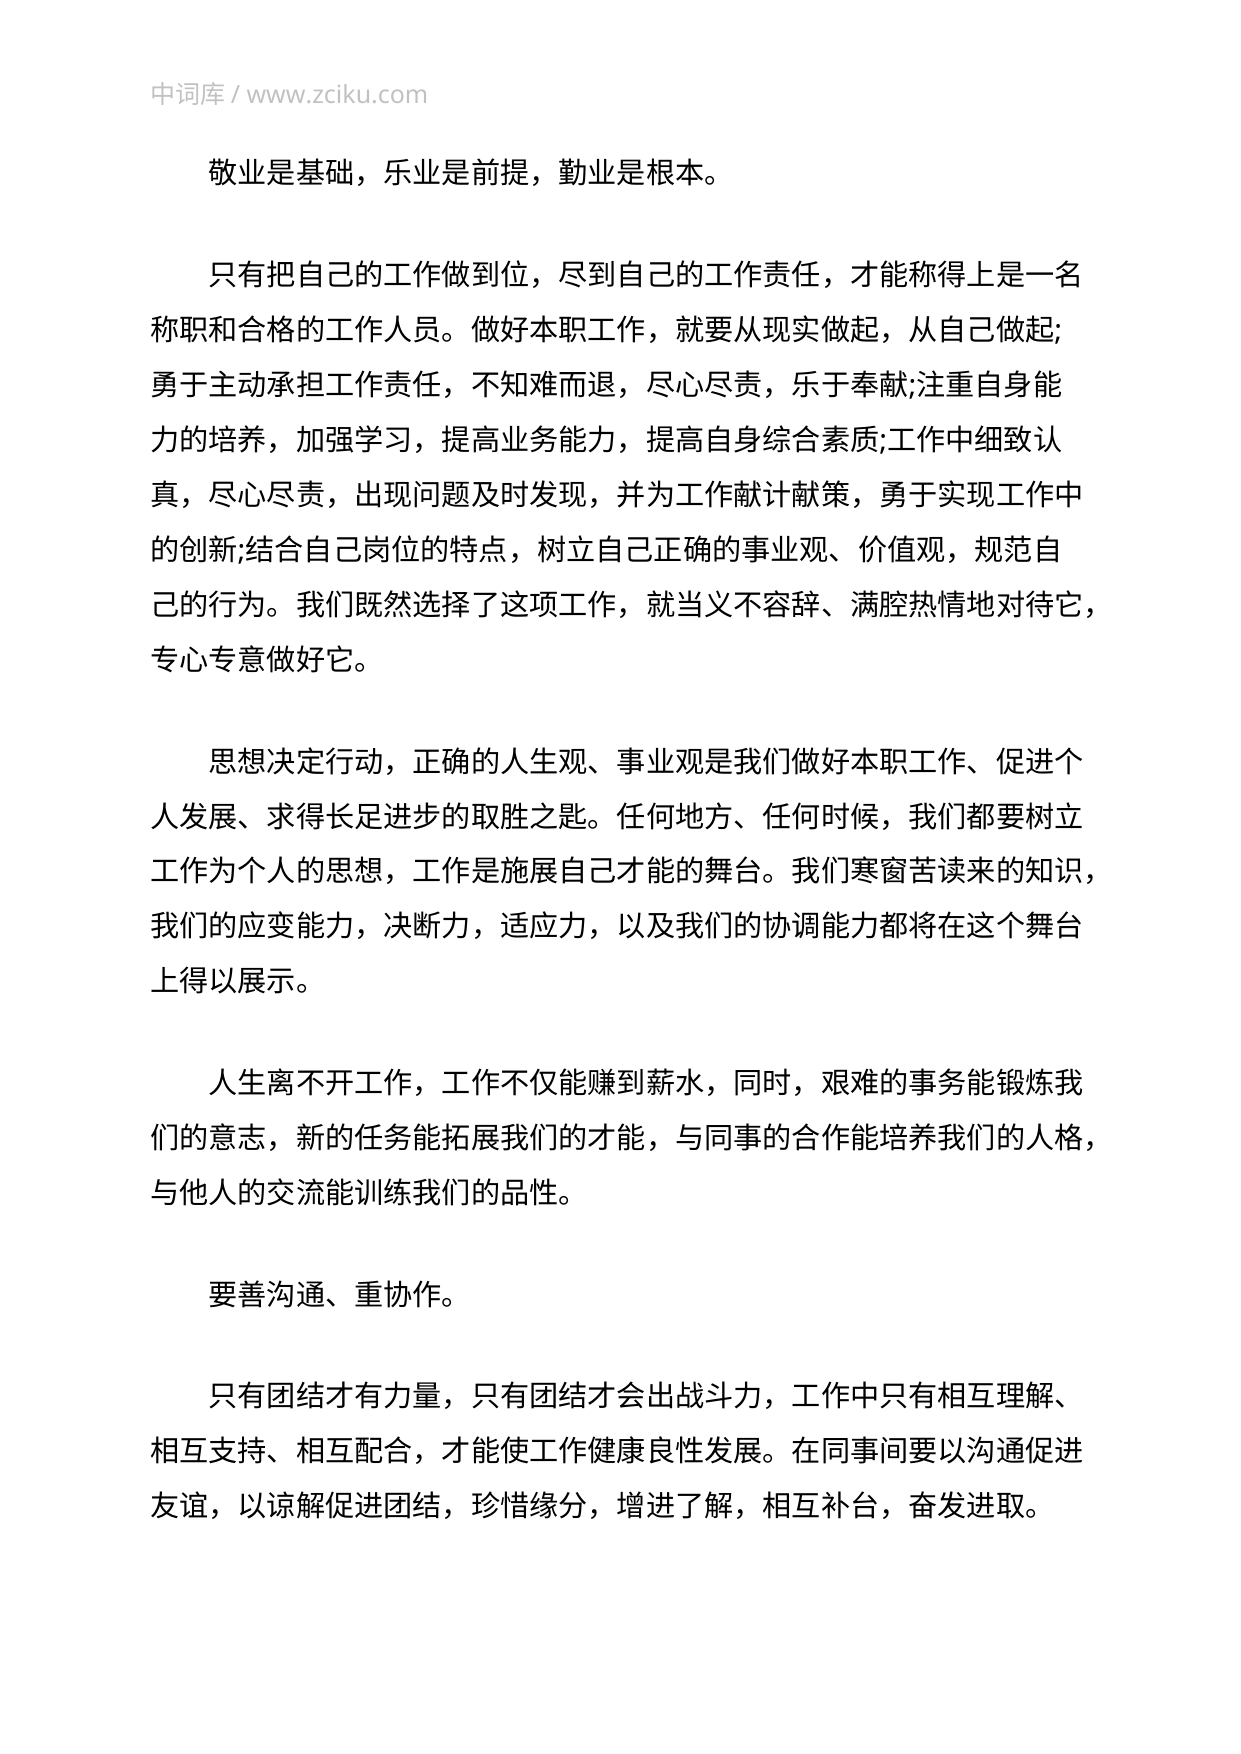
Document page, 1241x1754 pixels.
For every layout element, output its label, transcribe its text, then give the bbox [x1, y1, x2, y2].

text 只有把自己的工作做到位，尽到自己的工作责任，才能称得上是一名称职和合格的工作人员。做好本职工作，就要从现实做起，从自己做起;勇于主动承担工作责任，不知难而退，尽心尽责，乐于奉献;注重自身能力的培养，加强学习，提高业务能力，提高自身综合素质;工作中细致认真，尽心尽责，出现问题及时发现，并为工作献计献策，勇于实现工作中的创新;结合自己岗位的特点，树立自己正确的事业观、价值观，规范自己的行为。我们既然选择了这项工作，就当义不容辞、满腔热情地对待它，专心专意做好它。 [150, 252, 1090, 679]
text 要善沟通、重协作。 [150, 1271, 1090, 1313]
text 只有团结才有力量，只有团结才会出战斗力，工作中只有相互理解、相互支持、相互配合，才能使工作健康良性发展。在同事间要以沟通促进友谊，以谅解促进团结，珍惜缘分，增进了解，相互补台，奋发进取。 [150, 1373, 1090, 1525]
text 人生离不开工作，工作不仅能赚到薪水，同时，艰难的事务能锻炼我们的意志，新的任务能拓展我们的才能，与同事的合作能培养我们的人格，与他人的交流能训练我们的品性。 [150, 1059, 1090, 1212]
text 敬业是基础，乐业是前提，勤业是根本。 [150, 150, 1090, 192]
text 思想决定行动，正确的人生观、事业观是我们做好本职工作、促进个人发展、求得长足进步的取胜之匙。任何地方、任何时候，我们都要树立工作为个人的思想，工作是施展自己才能的舞台。我们寒窗苦读来的知识，我们的应变能力，决断力，适应力，以及我们的协调能力都将在这个舞台上得以展示。 [150, 738, 1090, 1000]
